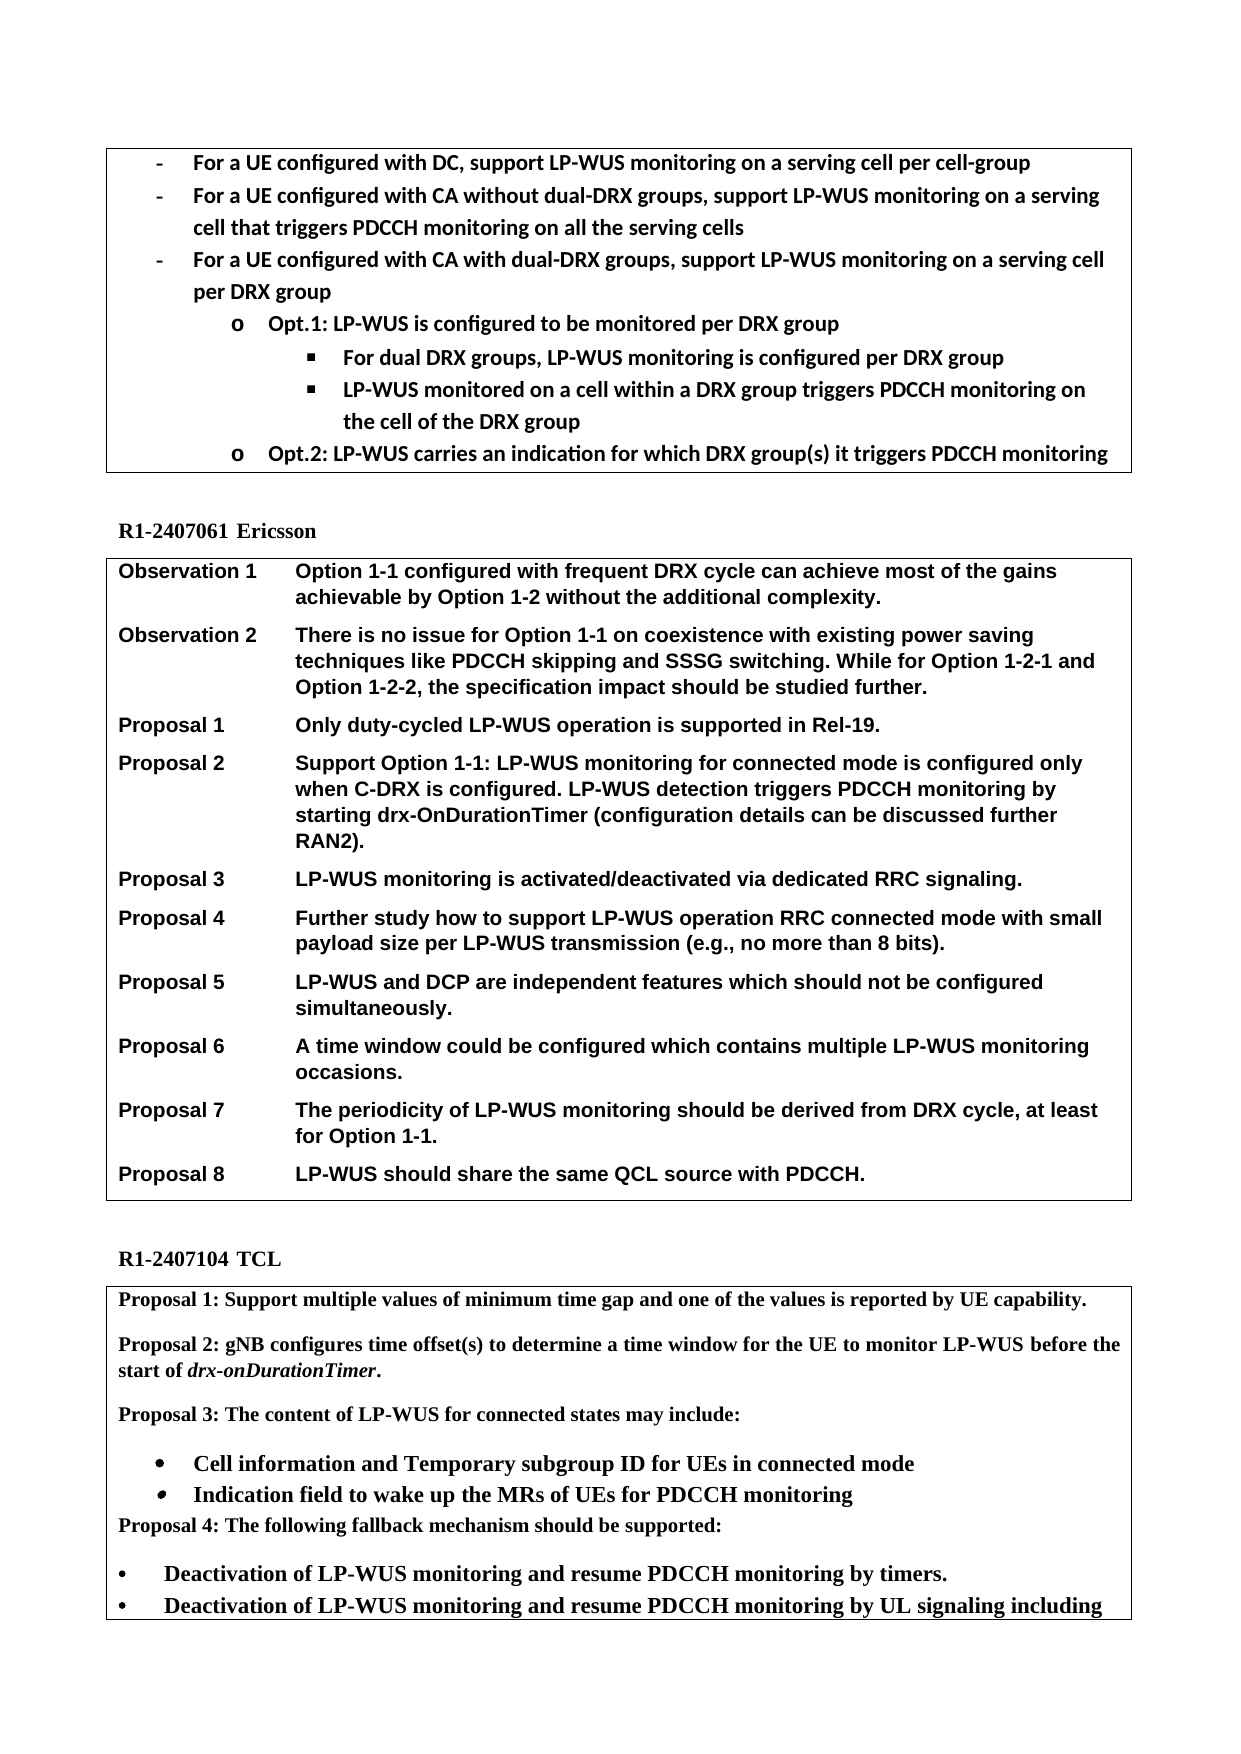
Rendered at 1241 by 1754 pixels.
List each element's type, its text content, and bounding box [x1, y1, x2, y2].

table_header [107, 149, 1131, 472]
table_header Observation 1 Option 1-1 configured with frequent DRX cycle can achieve most of the gains achievable by Option 1-2 without the additional complexity. Observation 2 There is no issue for Option 1-1 on coexistence with existing power saving techniques like PDCCH skipping and SSSG switching. While for Option 1-2-1 and Option 1-2-2, the specification impact should be studied further. Proposal 1 Only duty-cycled LP-WUS operation is supported in Rel-19. Proposal 2 Support Option 1-1: LP-WUS monitoring for connected mode is configured only when C-DRX is configured. LP-WUS detection triggers PDCCH monitoring by starting drx-OnDurationTimer (configuration details can be discussed further RAN2). Proposal 3 LP-WUS monitoring is activated/deactivated via dedicated RRC signaling. Proposal 4 Further study how to support LP-WUS operation RRC connected mode with small payload size per LP-WUS transmission (e.g., no more than 8 bits). Proposal 5 LP-WUS and DCP are independent features which should not be configured simultaneously. Proposal 6 A time window could be configured which contains multiple LP-WUS monitoring occasions. Proposal 7 The periodicity of LP-WUS monitoring should be derived from DRX cycle, at least for Option 1-1. Proposal 8 LP-WUS should share the same QCL source with PDCCH. [107, 559, 1131, 1200]
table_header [107, 1287, 1131, 1618]
subtitle R1-2407104 TCL [118, 1246, 1122, 1271]
subtitle R1-2407061 Ericsson [118, 518, 1122, 543]
